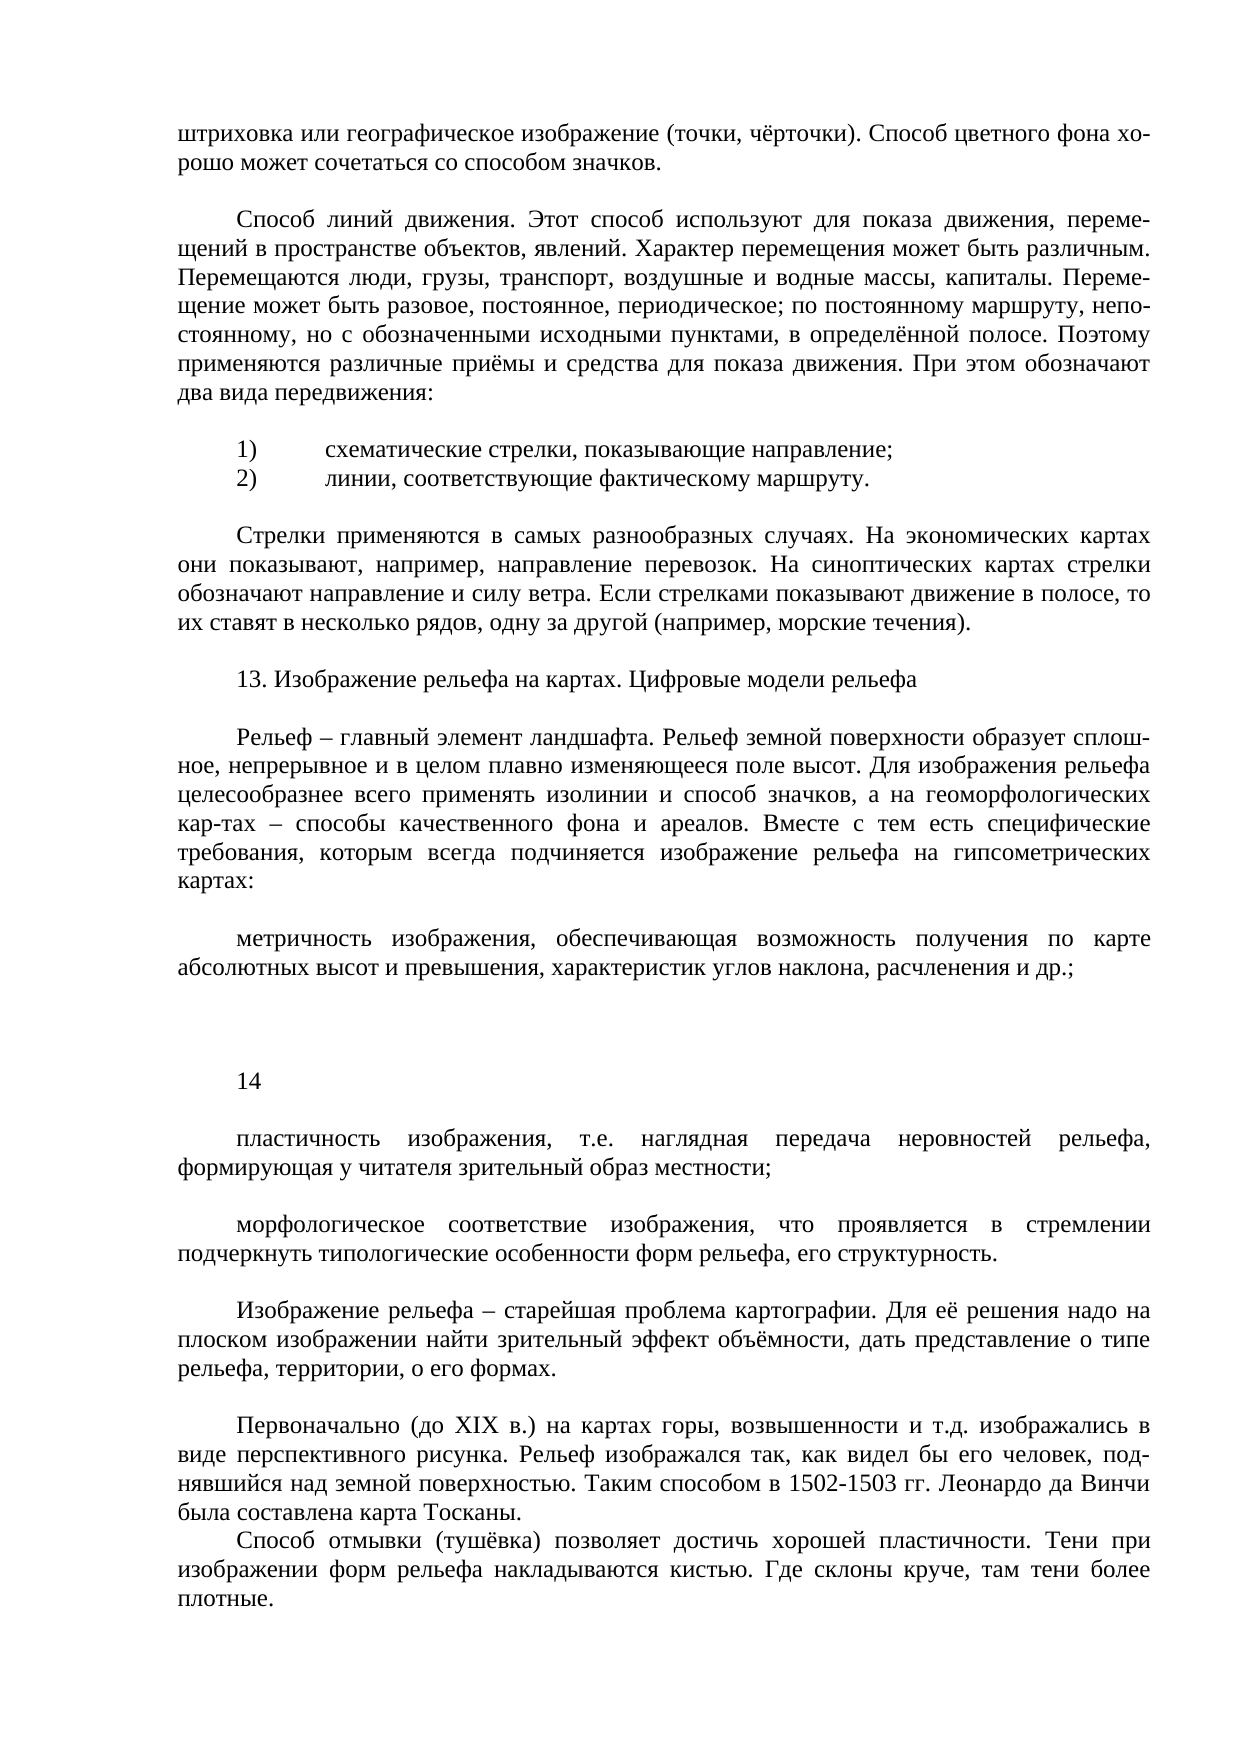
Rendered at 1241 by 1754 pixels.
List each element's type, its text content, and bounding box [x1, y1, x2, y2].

text 1) схематические стрелки, показывающие направление; [177, 434, 1152, 463]
text Изображение рельефа – старейшая проблема картографии. Для её решения надо на плоском изображении найти зрительный эффект объёмности, дать представление о типе рельефа, территории, о его формах. [177, 1295, 1152, 1382]
text 13. Изображение рельефа на картах. Цифровые модели рельефа [177, 664, 1152, 693]
text Стрелки применяются в самых разнообразных случаях. На экономических картах они показывают, например, направление перевозок. На синоптических картах стрелки обозначают направление и силу ветра. Если стрелками показывают движение в полосе, то их ставят в несколько рядов, одну за другой (например, морские течения). [177, 521, 1152, 636]
text Рельеф – главный элемент ландшафта. Рельеф земной поверхности образует сплош-ное, непрерывное и в целом плавно изменяющееся поле высот. Для изображения рельефа целесообразнее всего применять изолинии и способ значков, а на геоморфологических кар-тах – способы качественного фона и ареалов. Вместе с тем есть специфические требования, которым всегда подчиняется изображение рельефа на гипсометрических картах: [177, 722, 1152, 894]
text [177, 118, 1152, 176]
text 2) линии, соответствующие фактическому маршруту. [177, 463, 1152, 492]
text метричность изображения, обеспечивающая возможность получения по карте абсолютных высот и превышения, характеристик углов наклона, расчленения и др.; [177, 923, 1152, 981]
text пластичность изображения, т.е. наглядная передача неровностей рельефа, формирующая у читателя зрительный образ местности; [177, 1123, 1152, 1180]
text Первоначально (до XIX в.) на картах горы, возвышенности и т.д. изображались в виде перспективного рисунка. Рельеф изображался так, как видел бы его человек, под-нявшийся над земной поверхностью. Таким способом в 1502-1503 гг. Леонардо да Винчи была составлена карта Тосканы. [177, 1410, 1152, 1525]
text морфологическое соответствие изображения, что проявляется в стремлении подчеркнуть типологические особенности форм рельефа, его структурность. [177, 1209, 1152, 1267]
text Способ отмывки (тушёвка) позволяет достичь хорошей пластичности. Тени при изображении форм рельефа накладываются кистью. Где склоны круче, там тени более плотные. [177, 1525, 1152, 1612]
text 14 [177, 1066, 1152, 1095]
text Способ линий движения. Этот способ используют для показа движения, переме-щений в пространстве объектов, явлений. Характер перемещения может быть различным. Перемещаются люди, грузы, транспорт, воздушные и водные массы, капиталы. Переме-щение может быть разовое, постоянное, периодическое; по постоянному маршруту, непо-стоянному, но с обозначенными исходными пунктами, в определённой полосе. Поэтому применяются различные приёмы и средства для показа движения. При этом обозначают два вида передвижения: [177, 204, 1152, 406]
